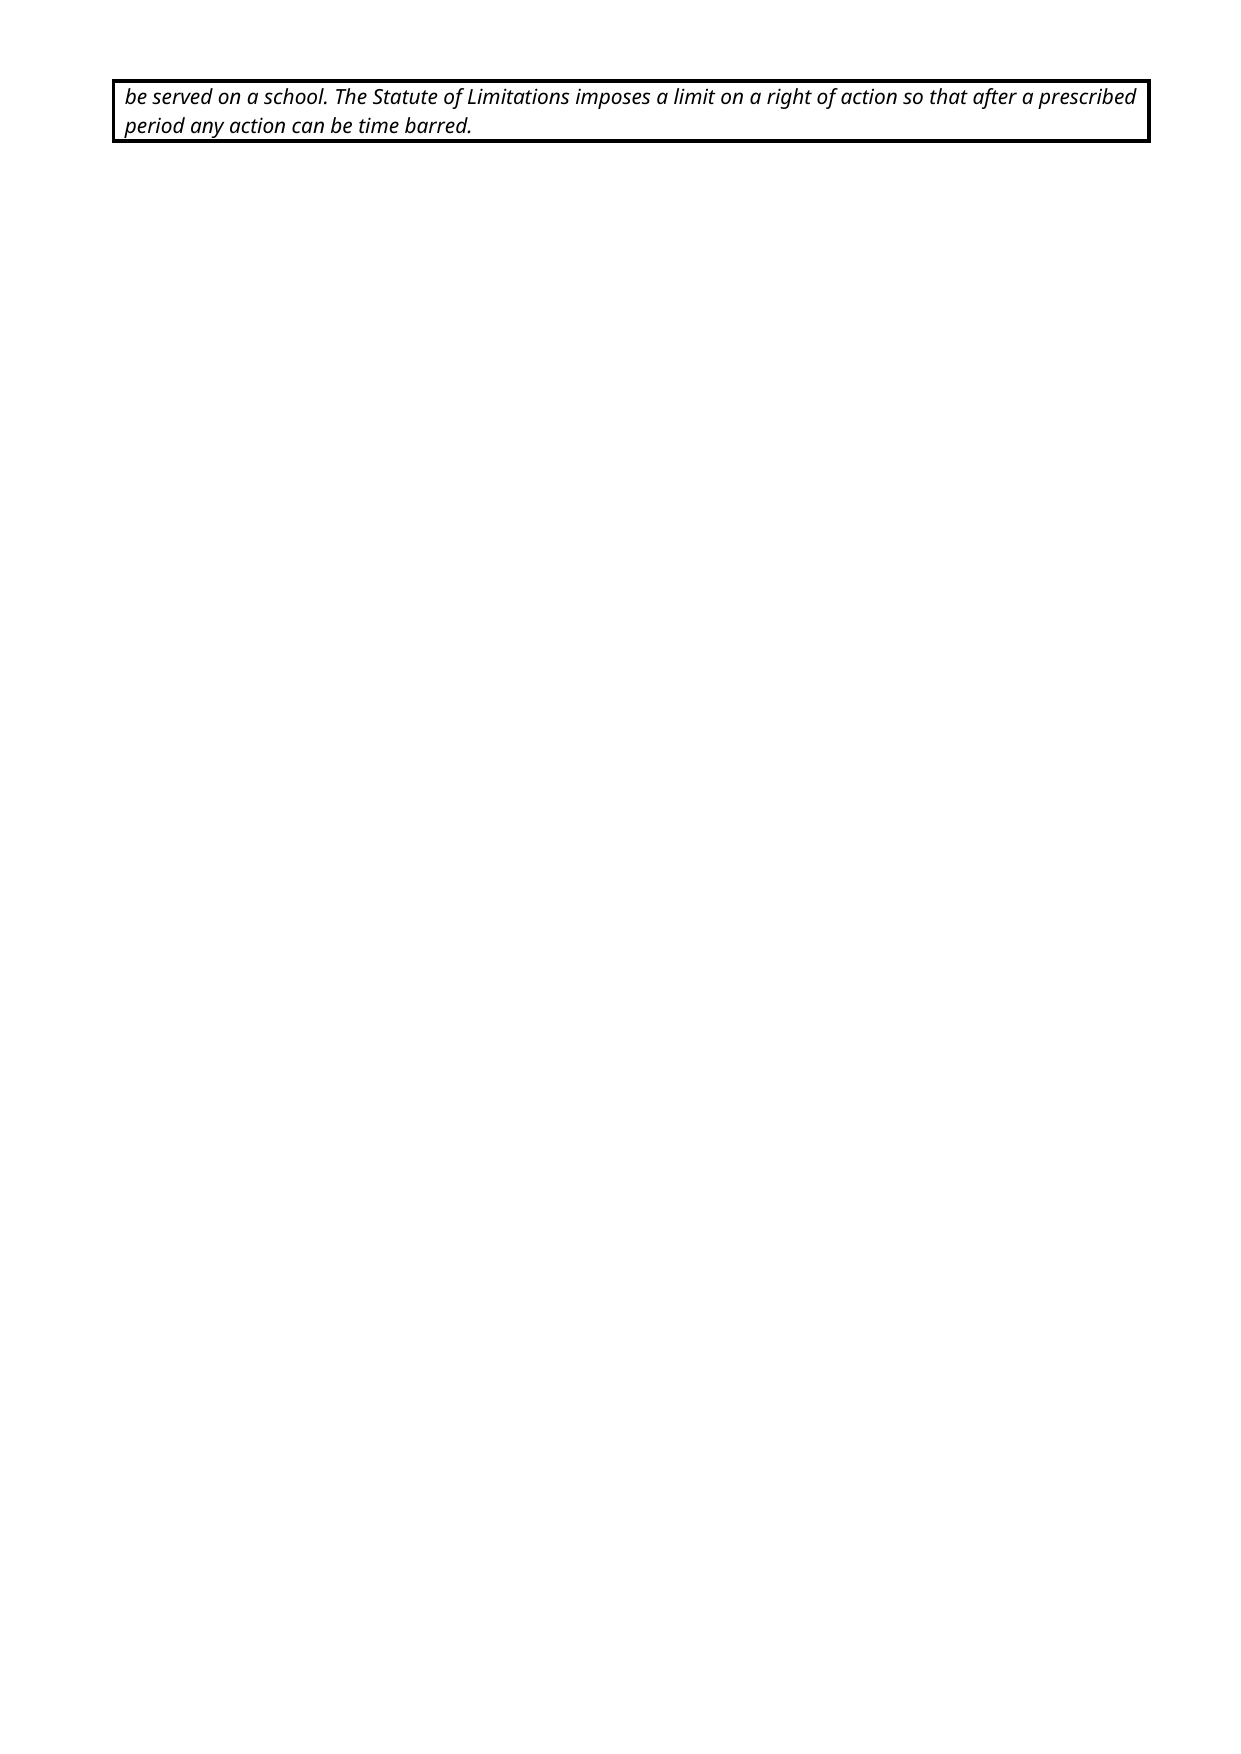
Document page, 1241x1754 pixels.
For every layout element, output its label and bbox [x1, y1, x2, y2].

table_cell [115, 83, 1147, 139]
